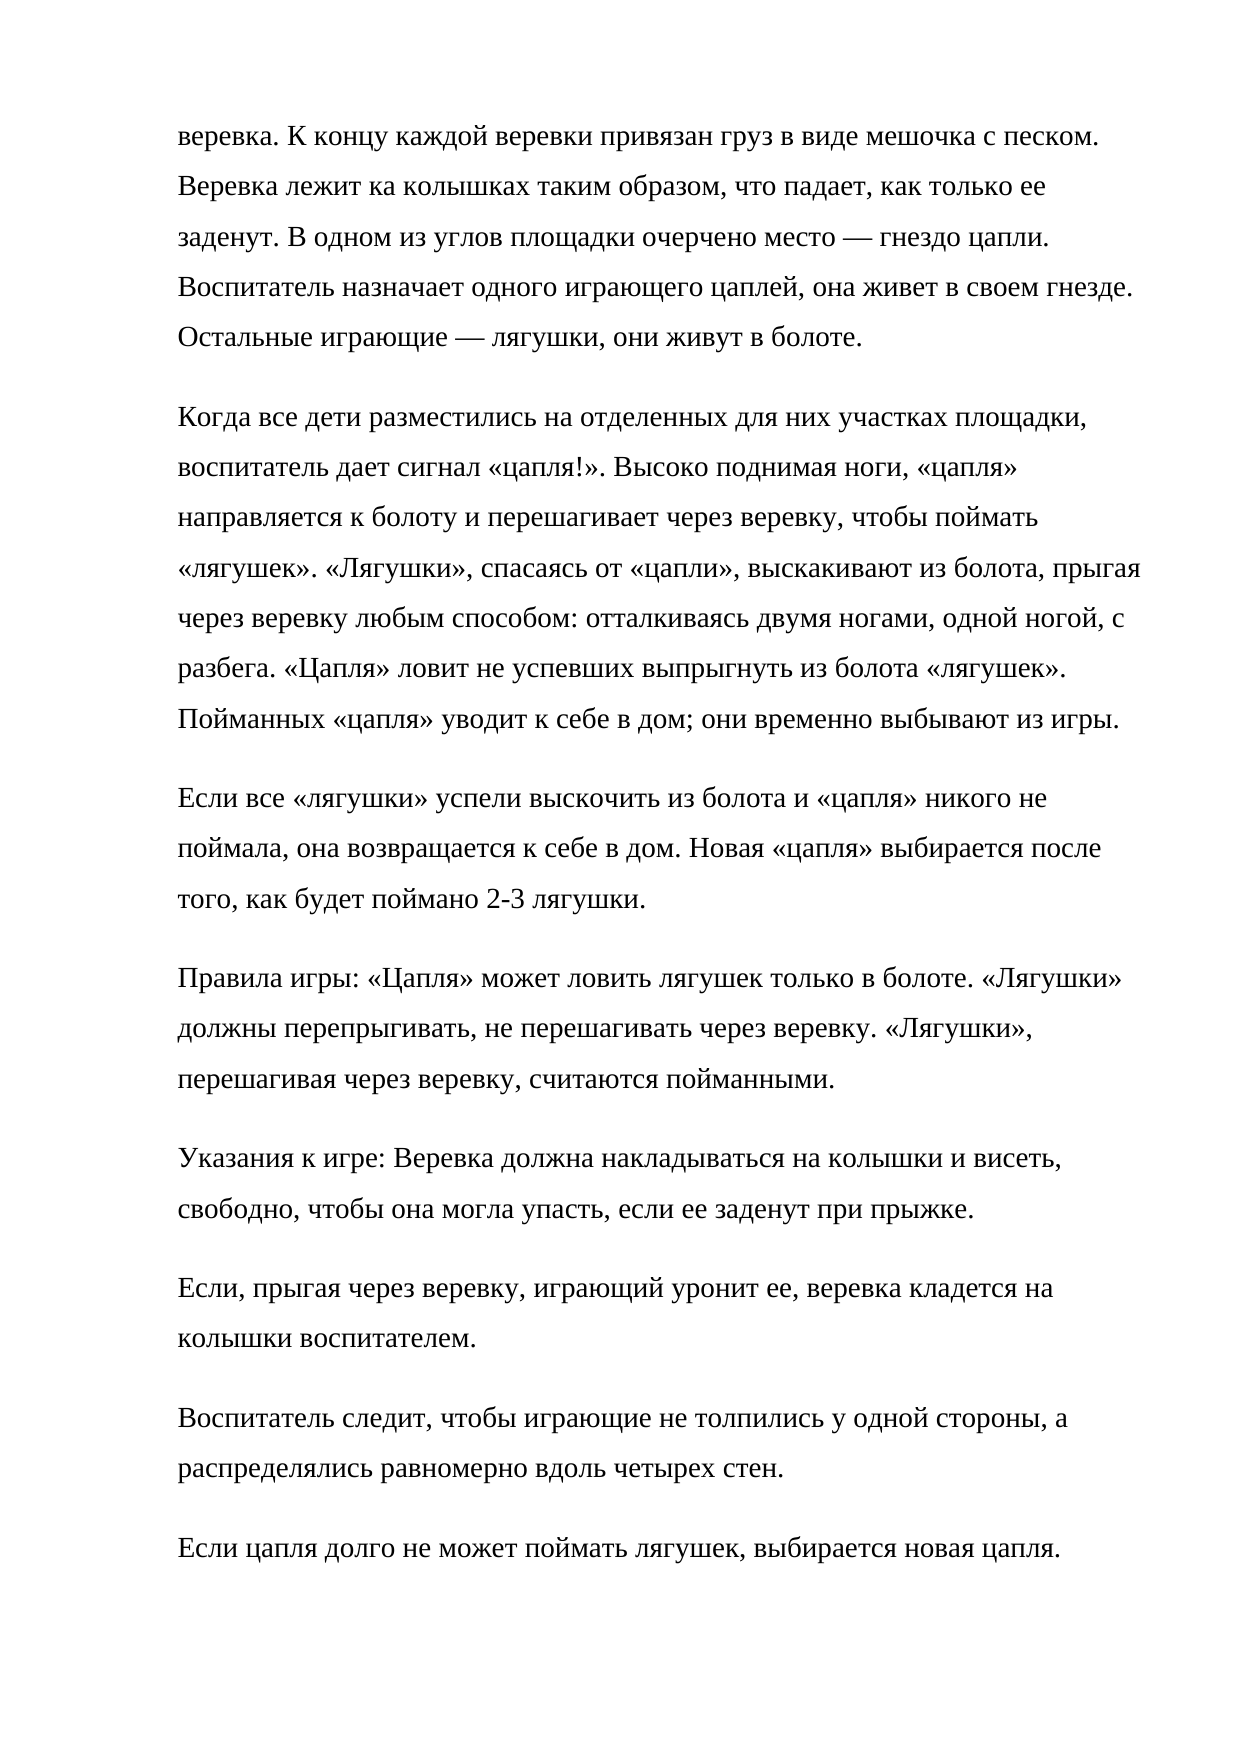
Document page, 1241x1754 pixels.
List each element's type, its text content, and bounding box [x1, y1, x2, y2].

text Воспитатель следит, чтобы играющие не толпились у одной стороны, а распределялись равномерно вдоль четырех стен. [177, 1400, 1152, 1484]
text Если, прыгая через веревку, играющий уронит ее, веревка кладется на колышки воспитателем. [177, 1270, 1152, 1354]
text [177, 118, 1152, 353]
text Правила игры: «Цапля» может ловить лягушек только в болоте. «Лягушки» должны перепрыгивать, не перешагивать через веревку. «Лягушки», перешагивая через веревку, считаются пойманными. [177, 960, 1152, 1094]
text Если цапля долго не может поймать лягушек, выбирается новая цапля. [177, 1530, 1152, 1563]
text Если все «лягушки» успели выскочить из болота и «цапля» никого не поймала, она возвращается к себе в дом. Новая «цапля» выбирается после того, как будет поймано 2-3 лягушки. [177, 780, 1152, 914]
text Указания к игре: Веревка должна накладываться на колышки и висеть, свободно, чтобы она могла упасть, если ее заденут при прыжке. [177, 1140, 1152, 1224]
text Когда все дети разместились на отделенных для них участках площадки, воспитатель дает сигнал «цапля!». Высоко поднимая ноги, «цапля» направляется к болоту и перешагивает через веревку, чтобы поймать «лягушек». «Лягушки», спасаясь от «цапли», выскакивают из болота, прыгая через веревку любым способом: отталкиваясь двумя ногами, одной ногой, с разбега. «Цапля» ловит не успевших выпрыгнуть из болота «лягушек». Пойманных «цапля» уводит к себе в дом; они временно выбывают из игры. [177, 399, 1152, 734]
